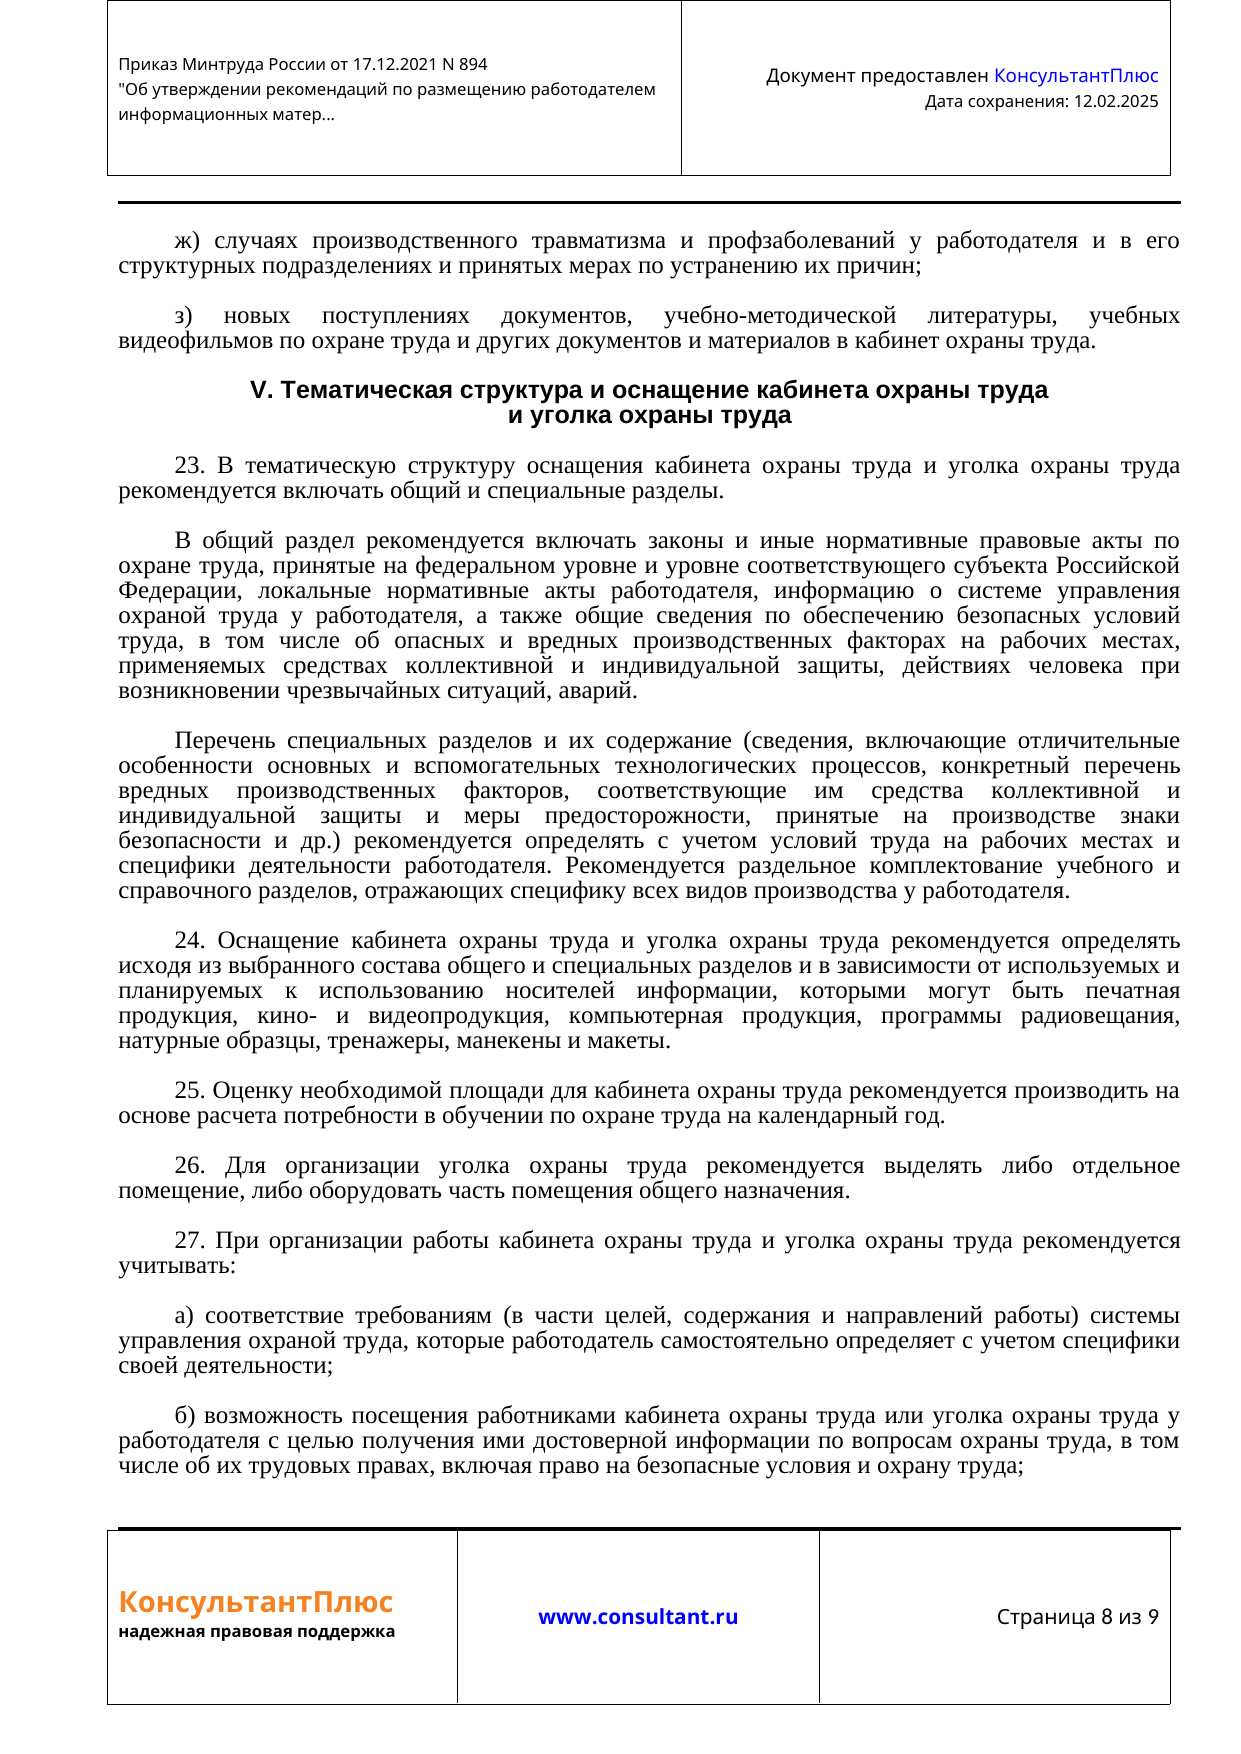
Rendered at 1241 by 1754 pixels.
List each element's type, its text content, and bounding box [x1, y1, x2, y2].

text V. Тематическая структура и оснащение кабинета охраны труда [118, 379, 1181, 404]
text 27. При организации работы кабинета охраны труда и уголка охраны труда рекомендуется учитывать: [118, 1229, 1181, 1279]
text В общий раздел рекомендуется включать законы и иные нормативные правовые акты по охране труда, принятые на федеральном уровне и уровне соответствующего субъекта Российской Федерации, локальные нормативные акты работодателя, информацию о системе управления охраной труда у работодателя, а также общие сведения по обеспечению безопасных условий труда, в том числе об опасных и вредных производственных факторах на рабочих местах, применяемых средствах коллективной и индивидуальной защиты, действиях человека при возникновении чрезвычайных ситуаций, аварий. [118, 529, 1181, 704]
text ж) случаях производственного травматизма и профзаболеваний у работодателя и в его структурных подразделениях и принятых мерах по устранению их причин; [118, 229, 1181, 279]
text 25. Оценку необходимой площади для кабинета охраны труда рекомендуется производить на основе расчета потребности в обучении по охране труда на календарный год. [118, 1079, 1181, 1129]
text и уголка охраны труда [118, 404, 1181, 429]
text з) новых поступлениях документов, учебно-методической литературы, учебных видеофильмов по охране труда и других документов и материалов в кабинет охраны труда. [118, 304, 1181, 354]
text б) возможность посещения работниками кабинета охраны труда или уголка охраны труда у работодателя с целью получения ими достоверной информации по вопросам охраны труда, в том числе об их трудовых правах, включая право на безопасные условия и охрану труда; [118, 1404, 1181, 1479]
text 24. Оснащение кабинета охраны труда и уголка охраны труда рекомендуется определять исходя из выбранного состава общего и специальных разделов и в зависимости от используемых и планируемых к использованию носителей информации, которыми могут быть печатная продукция, кино- и видеопродукция, компьютерная продукция, программы радиовещания, натурные образцы, тренажеры, манекены и макеты. [118, 929, 1181, 1054]
text 23. В тематическую структуру оснащения кабинета охраны труда и уголка охраны труда рекомендуется включать общий и специальные разделы. [118, 454, 1181, 504]
text 26. Для организации уголка охраны труда рекомендуется выделять либо отдельное помещение, либо оборудовать часть помещения общего назначения. [118, 1154, 1181, 1204]
text Перечень специальных разделов и их содержание (сведения, включающие отличительные особенности основных и вспомогательных технологических процессов, конкретный перечень вредных производственных факторов, соответствующие им средства коллективной и индивидуальной защиты и меры предосторожности, принятые на производстве знаки безопасности и др.) рекомендуется определять с учетом условий труда на рабочих местах и специфики деятельности работодателя. Рекомендуется раздельное комплектование учебного и справочного разделов, отражающих специфику всех видов производства у работодателя. [118, 729, 1181, 904]
text а) соответствие требованиям (в части целей, содержания и направлений работы) системы управления охраной труда, которые работодатель самостоятельно определяет с учетом специфики своей деятельности; [118, 1304, 1181, 1379]
